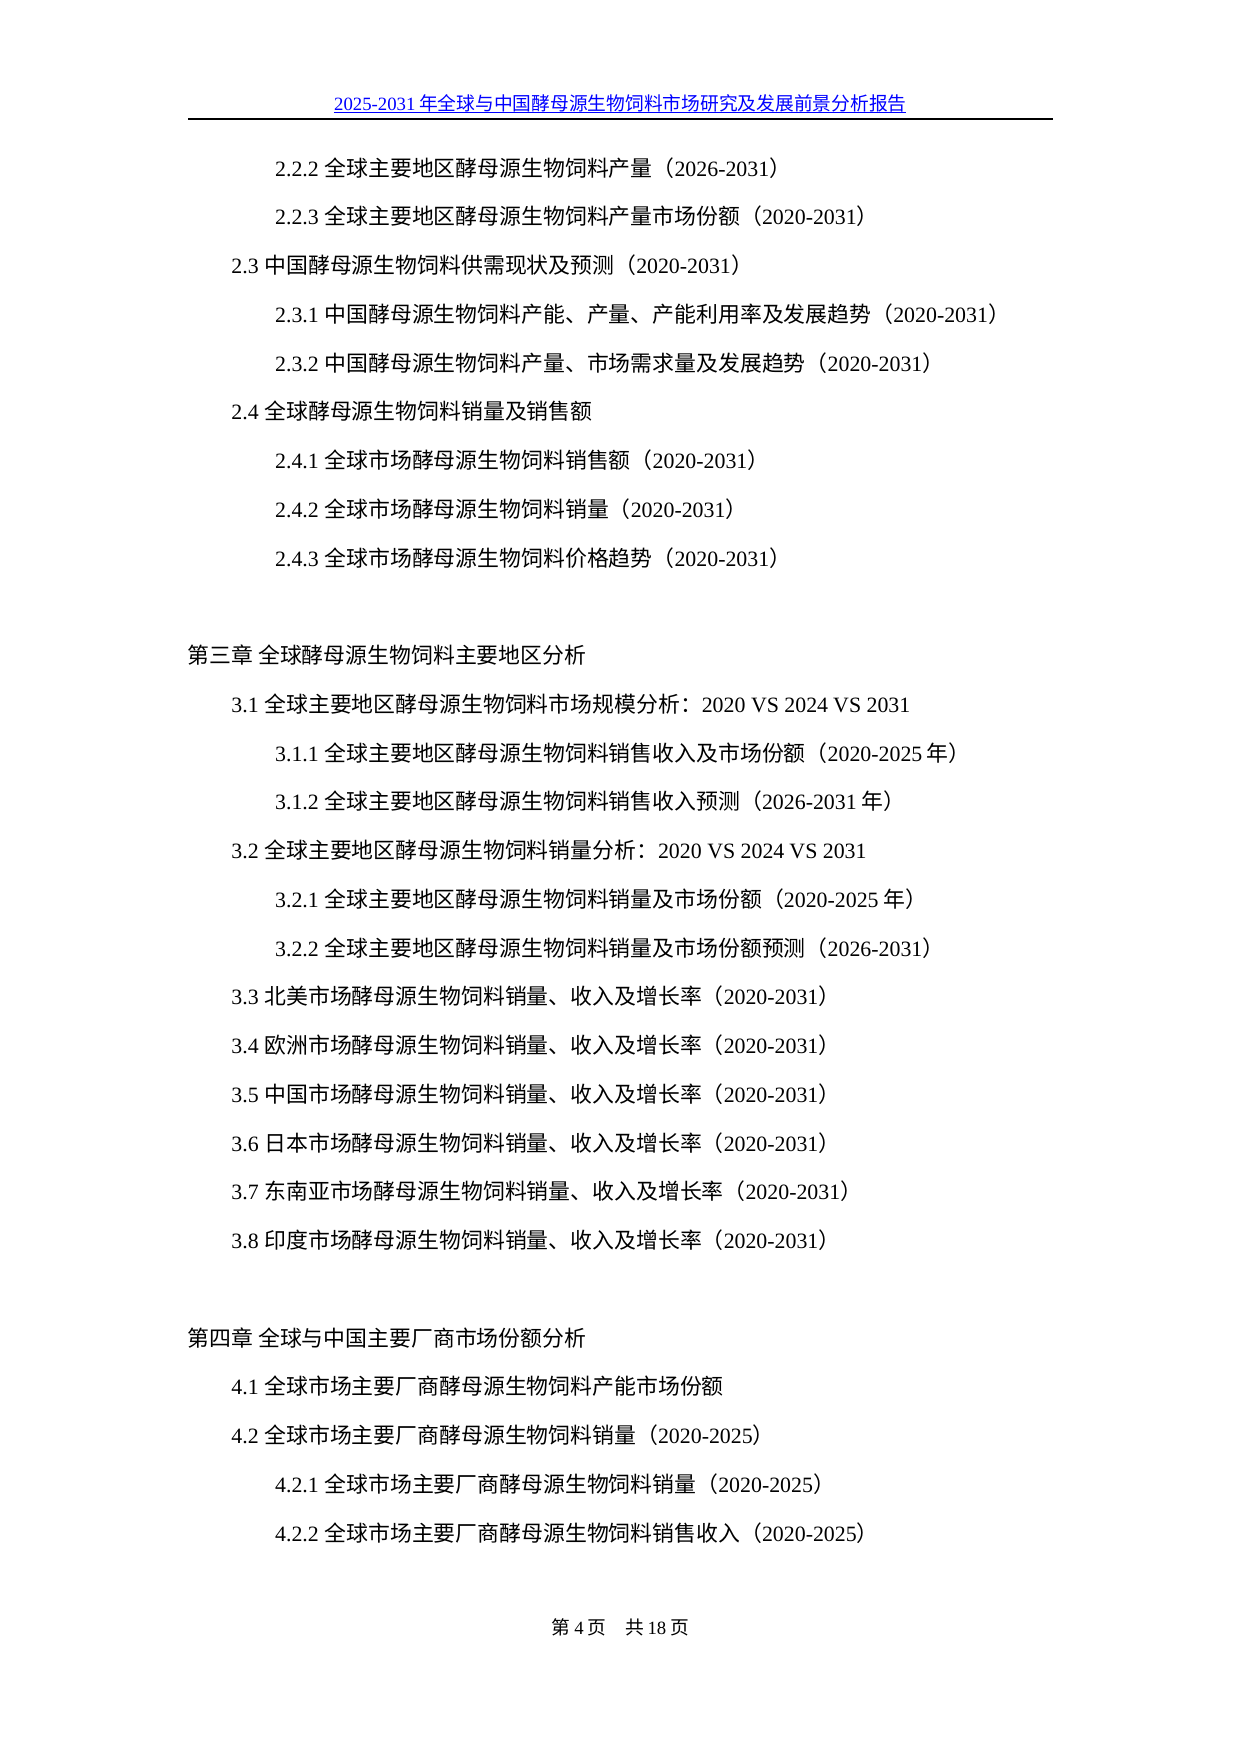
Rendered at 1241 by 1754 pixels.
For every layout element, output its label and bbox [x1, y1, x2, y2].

text [187, 150, 1053, 1548]
